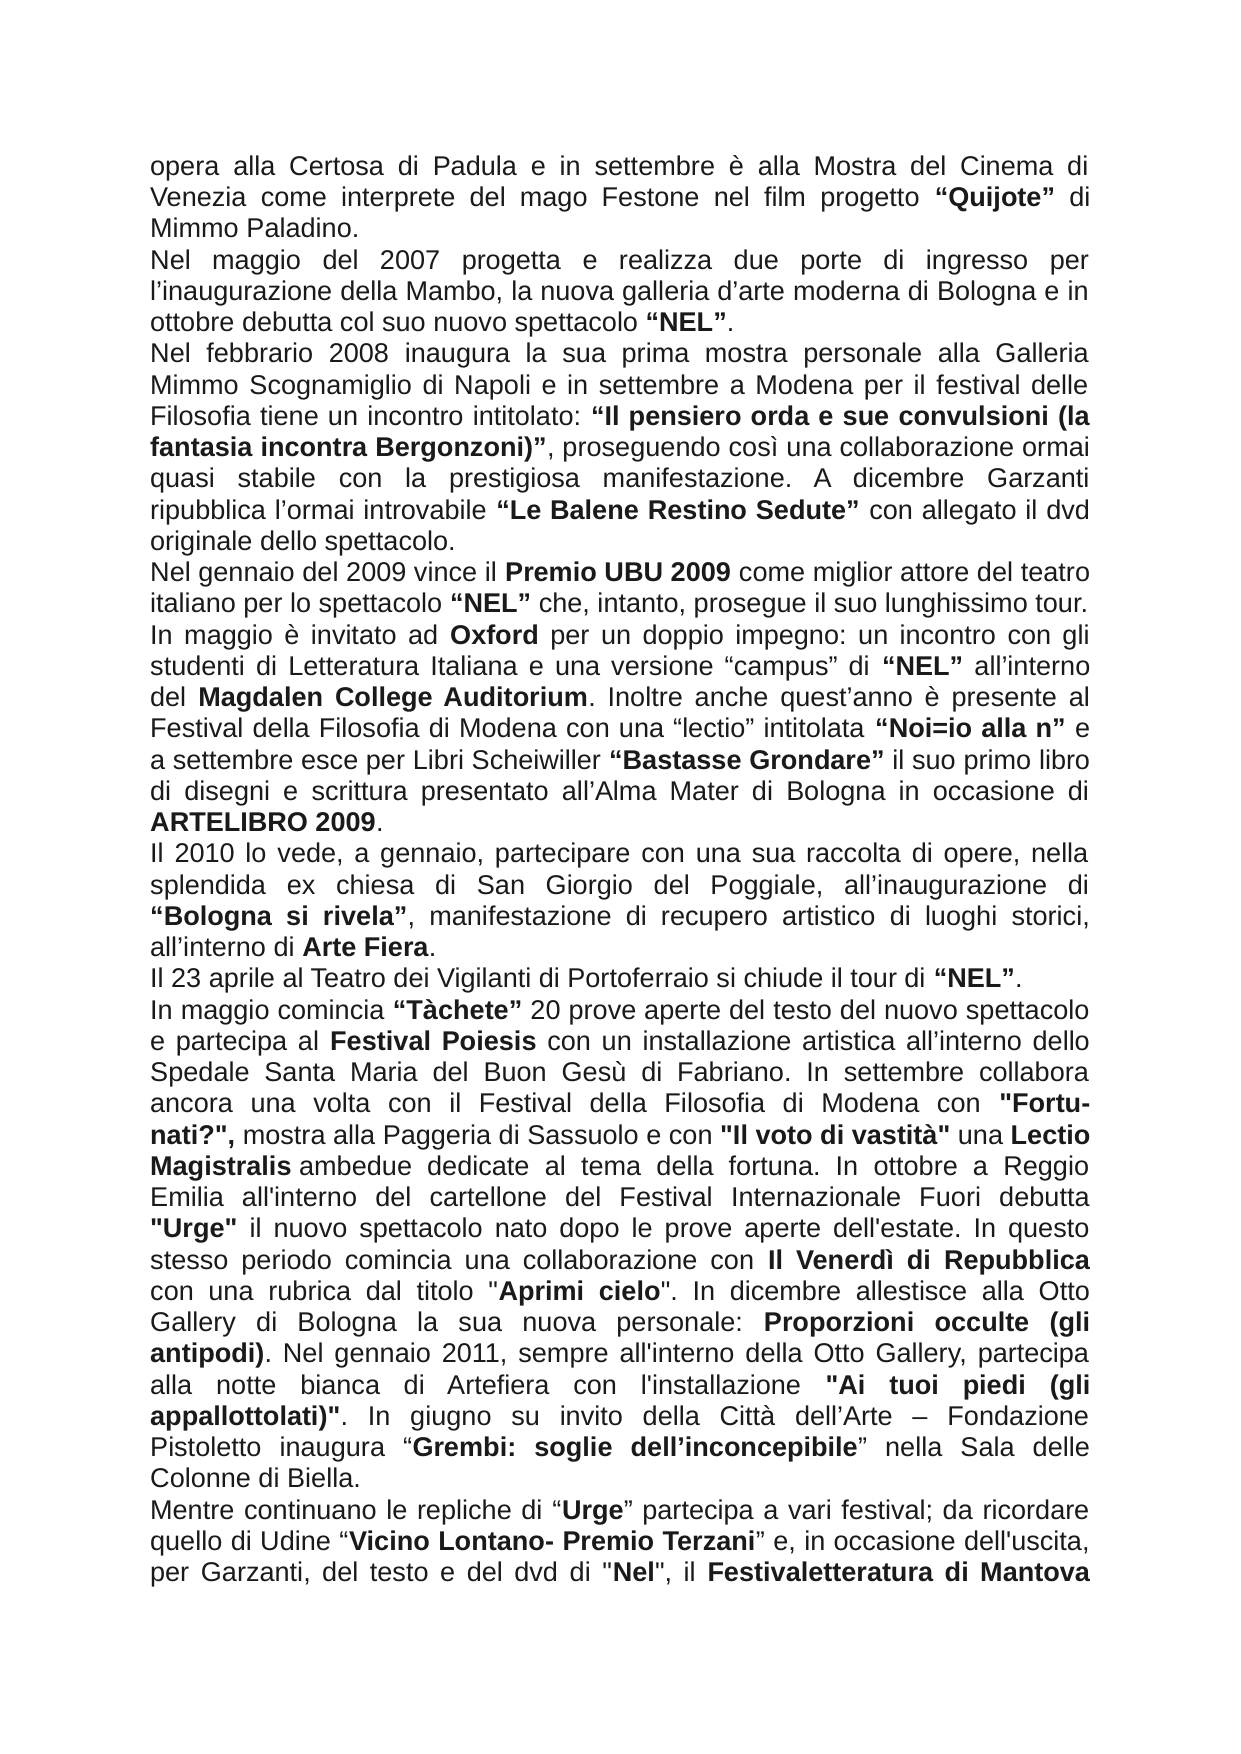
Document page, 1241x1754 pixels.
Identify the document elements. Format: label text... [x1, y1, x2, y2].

text In maggio comincia “Tàchete” 20 prove aperte del testo del nuovo spettacolo e partecipa al Festival Poiesis con un installazione artistica all’interno dello Spedale Santa Maria del Buon Gesù di Fabriano. In settembre collabora ancora una volta con il Festival della Filosofia di Modena con "Fortu-nati?", mostra alla Paggeria di Sassuolo e con "Il voto di vastità" una Lectio Magistralis ambedue dedicate al tema della fortuna. In ottobre a Reggio Emilia all'interno del cartellone del Festival Internazionale Fuori debutta "Urge" il nuovo spettacolo nato dopo le prove aperte dell'estate. In questo stesso periodo comincia una collaborazione con Il Venerdì di Repubblica con una rubrica dal titolo "Aprimi cielo". In dicembre allestisce alla Otto Gallery di Bologna la sua nuova personale: Proporzioni occulte (gli antipodi). Nel gennaio 2011, sempre all'interno della Otto Gallery, partecipa alla notte bianca di Artefiera con l'installazione "Ai tuoi piedi (gli appallottolati)". In giugno su invito della Città dell’Arte – Fondazione Pistoletto inaugura “Grembi: soglie dell’inconcepibile” nella Sala delle Colonne di Biella. [150, 1025, 1090, 1525]
text Il 2010 lo vede, a gennaio, partecipare con una sua raccolta di opere, nella splendida ex chiesa di San Giorgio del Poggiale, all’inaugurazione di “Bologna si rivela”, manifestazione di recupero artistico di luoghi storici, all’interno di Arte Fiera. [150, 869, 1090, 994]
text Il 23 aprile al Teatro dei Vigilanti di Portoferraio si chiude il tour di “NEL”. [150, 994, 1090, 1025]
text Nel febbrario 2008 inaugura la sua prima mostra personale alla Galleria Mimmo Scognamiglio di Napoli e in settembre a Modena per il festival delle Filosofia tiene un incontro intitolato: “Il pensiero orda e sue convulsioni (la fantasia incontra Bergonzoni)”, proseguendo così una collaborazione ormai quasi stabile con la prestigiosa manifestazione. A dicembre Garzanti ripubblica l’ormai introvabile “Le Balene Restino Sedute” con allegato il dvd originale dello spettacolo. [150, 369, 1090, 587]
text Nel maggio del 2007 progetta e realizza due porte di ingresso per l’inaugurazione della Mambo, la nuova galleria d’arte moderna di Bologna e in ottobre debutta col suo nuovo spettacolo “NEL”. [150, 275, 1090, 369]
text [150, 1525, 1090, 1587]
text Nel gennaio del 2009 vince il Premio UBU 2009 come miglior attore del teatro italiano per lo spettacolo “NEL” che, intanto, prosegue il suo lunghissimo tour. [150, 587, 1090, 650]
text In maggio è invitato ad Oxford per un doppio impegno: un incontro con gli studenti di Letteratura Italiana e una versione “campus” di “NEL” all’interno del Magdalen College Auditorium. Inoltre anche quest’anno è presente al Festival della Filosofia di Modena con una “lectio” intitolata “Noi=io alla n” e a settembre esce per Libri Scheiwiller “Bastasse Grondare” il suo primo libro di disegni e scrittura presentato all’Alma Mater di Bologna in occasione di ARTELIBRO 2009. [150, 650, 1090, 869]
text Nel giugno 2006 per la manifestazione “Fresco Bosco” espone un’altra opera alla Certosa di Padula e in settembre è alla Mostra del Cinema di Venezia come interprete del mago Festone nel film progetto “Quijote” di Mimmo Paladino. [150, 150, 1090, 275]
